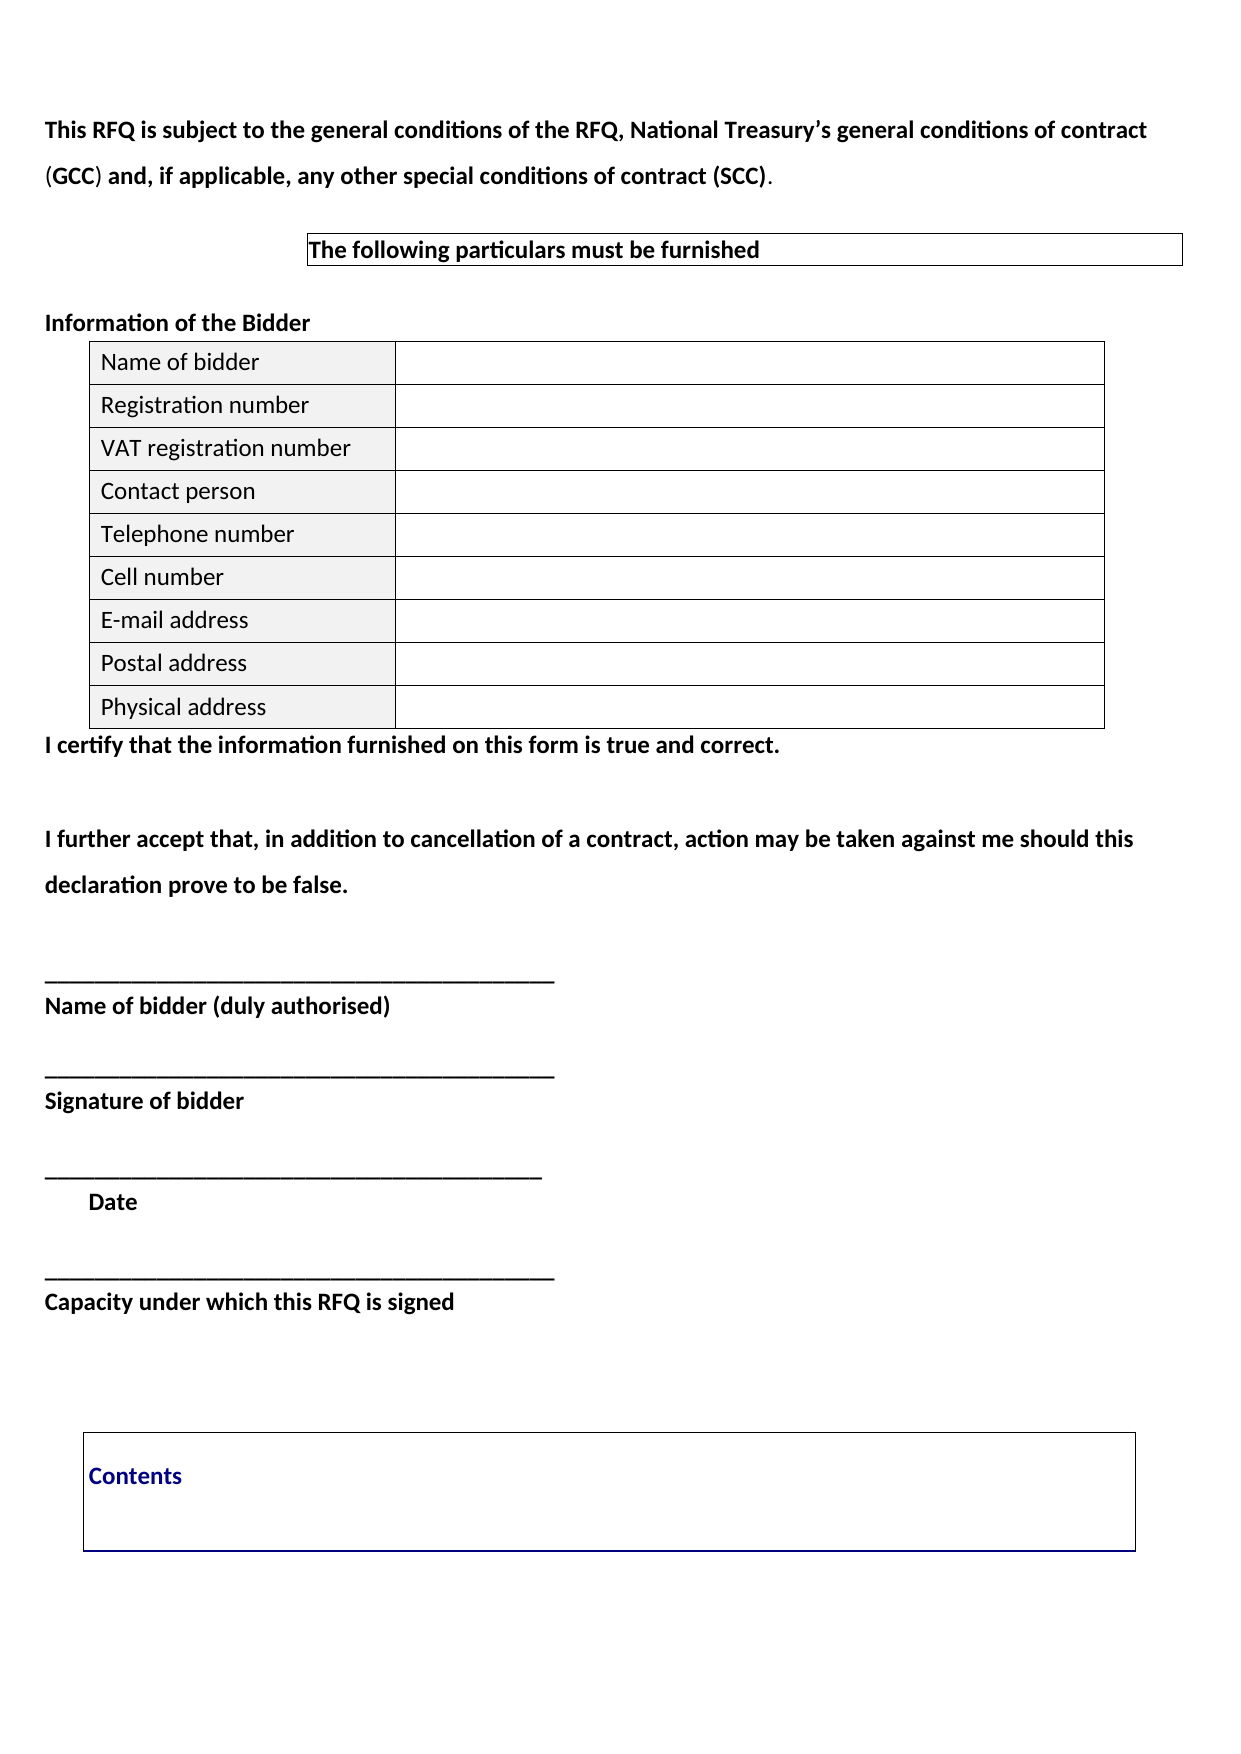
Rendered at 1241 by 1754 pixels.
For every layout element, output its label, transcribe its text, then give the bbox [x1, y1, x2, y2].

table_cell [396, 643, 1104, 685]
table_cell VAT registration number [90, 428, 395, 470]
text I certify that the information furnished on this form is true and correct. [44, 729, 1182, 759]
table_cell [396, 557, 1104, 599]
text This RFQ is subject to the general conditions of the RFQ, National Treasury’s general conditions of contract (GCC) and, if applicable, any other special conditions of contract (SCC). [44, 114, 1167, 191]
text Date [44, 1186, 1182, 1216]
table_cell Registration number [90, 385, 395, 427]
text _________________________________________ [44, 1052, 1182, 1082]
table_cell E-mail address [90, 600, 395, 642]
text Capacity under which this RFQ is signed [44, 1286, 1182, 1317]
text The following particulars must be furnished [308, 234, 1182, 265]
text ________________________________________ [44, 1152, 1182, 1183]
table_cell [396, 385, 1104, 427]
table_header Name of bidder [90, 342, 395, 384]
text Information of the Bidder [44, 307, 1182, 338]
table_cell Cell number [90, 557, 395, 599]
table_header Contents [84, 1433, 1135, 1550]
table_header [396, 342, 1104, 384]
text Signature of bidder [44, 1085, 1182, 1116]
text _________________________________________ [44, 957, 1182, 987]
table_cell [396, 514, 1104, 556]
text I further accept that, in addition to cancellation of a contract, action may be taken against me should this declaration prove to be false. [44, 824, 1182, 900]
table_cell Physical address [90, 686, 395, 728]
table_cell Telephone number [90, 514, 395, 556]
table_cell [396, 686, 1104, 728]
table_cell [396, 428, 1104, 470]
text Name of bidder (duly authorised) [44, 990, 1182, 1021]
table_cell Contact person [90, 471, 395, 513]
text _________________________________________ [44, 1253, 1182, 1283]
table_cell [396, 600, 1104, 642]
table_cell Postal address [90, 643, 395, 685]
table_cell [396, 471, 1104, 513]
